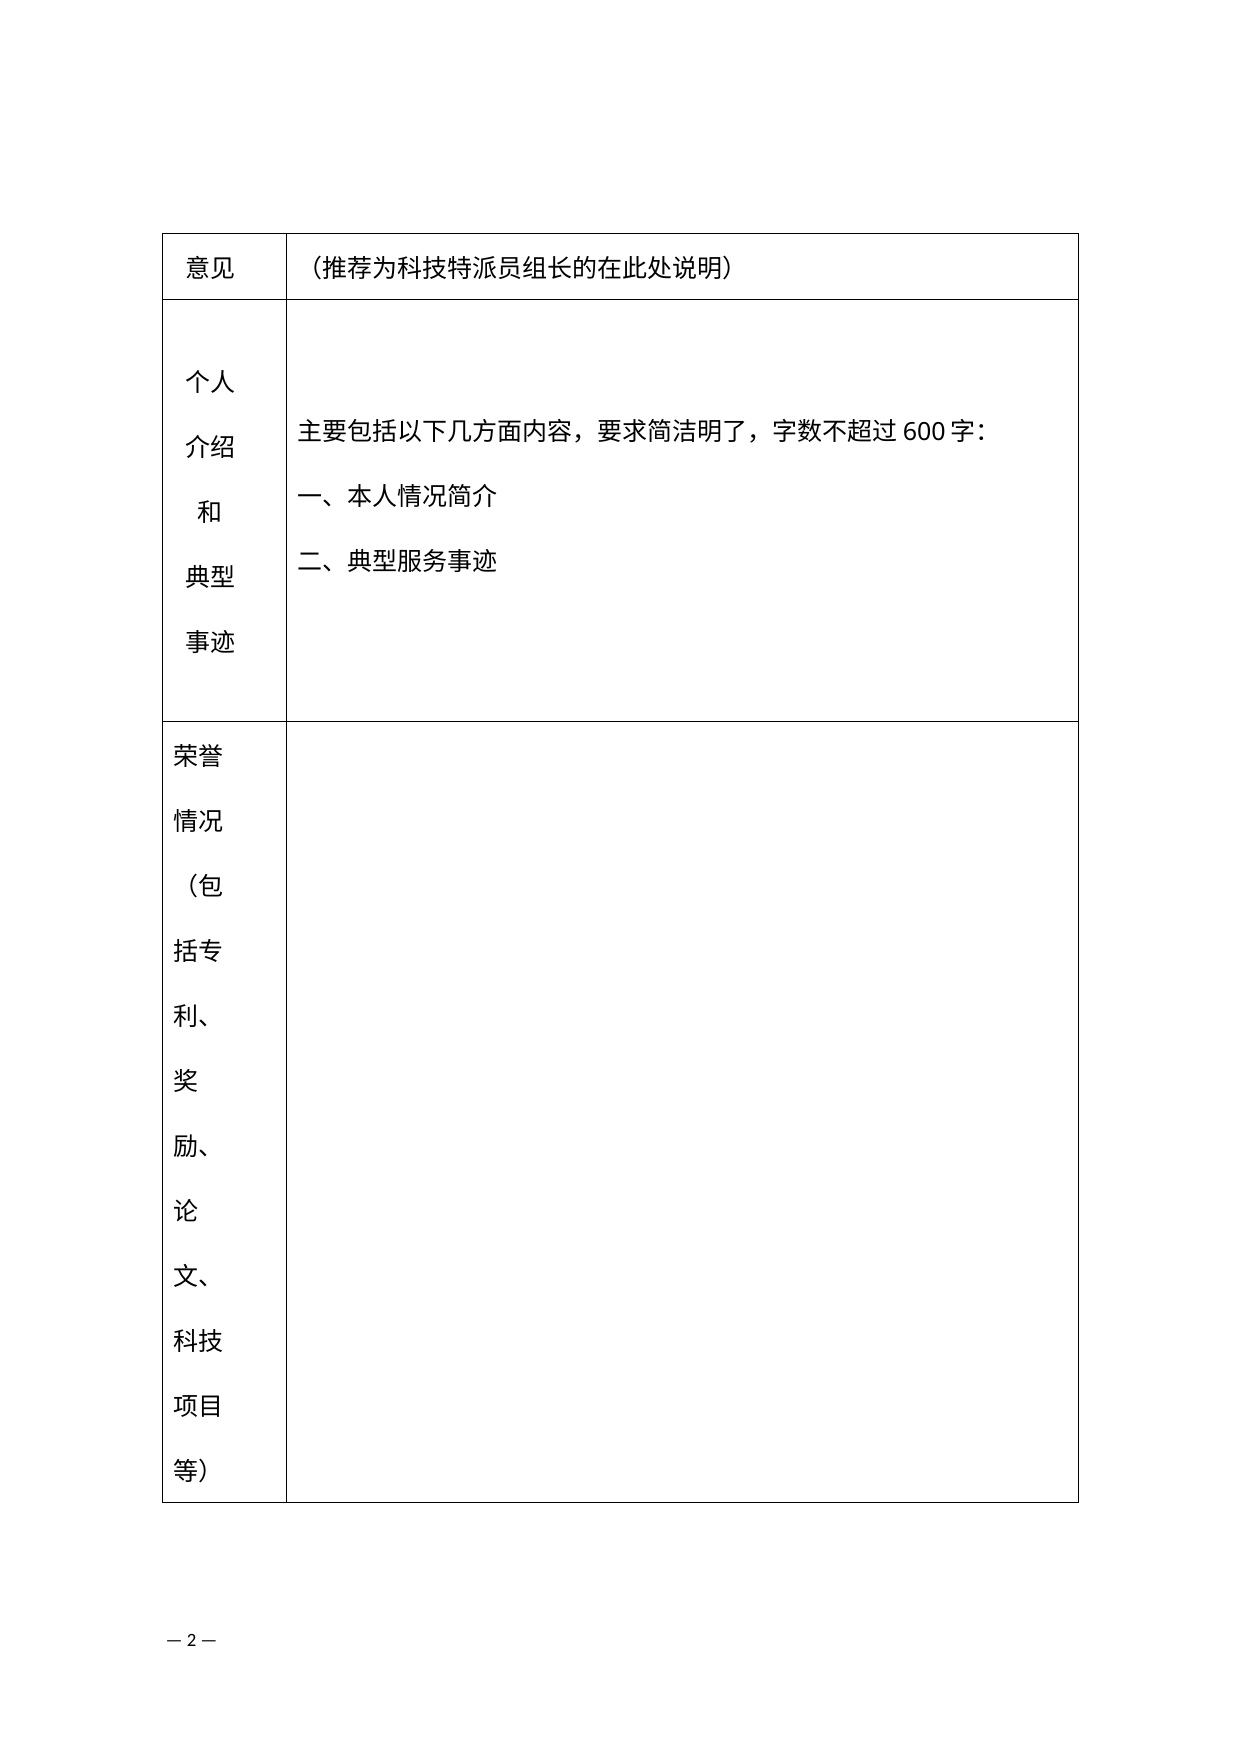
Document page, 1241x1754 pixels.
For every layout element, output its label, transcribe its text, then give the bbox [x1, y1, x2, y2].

table_cell 荣誉情况 （包括专利、奖励、论文、科技项目等） [163, 722, 286, 1502]
table_cell [287, 722, 1078, 1502]
table_cell 主要包括以下几方面内容，要求简洁明了，字数不超过600字： 一、本人情况简介 二、典型服务事迹 [287, 300, 1078, 721]
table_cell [287, 234, 1078, 299]
table_cell 个人介绍 和 典型事迹 [163, 300, 286, 721]
table_cell 推荐单位意见 [163, 234, 286, 299]
